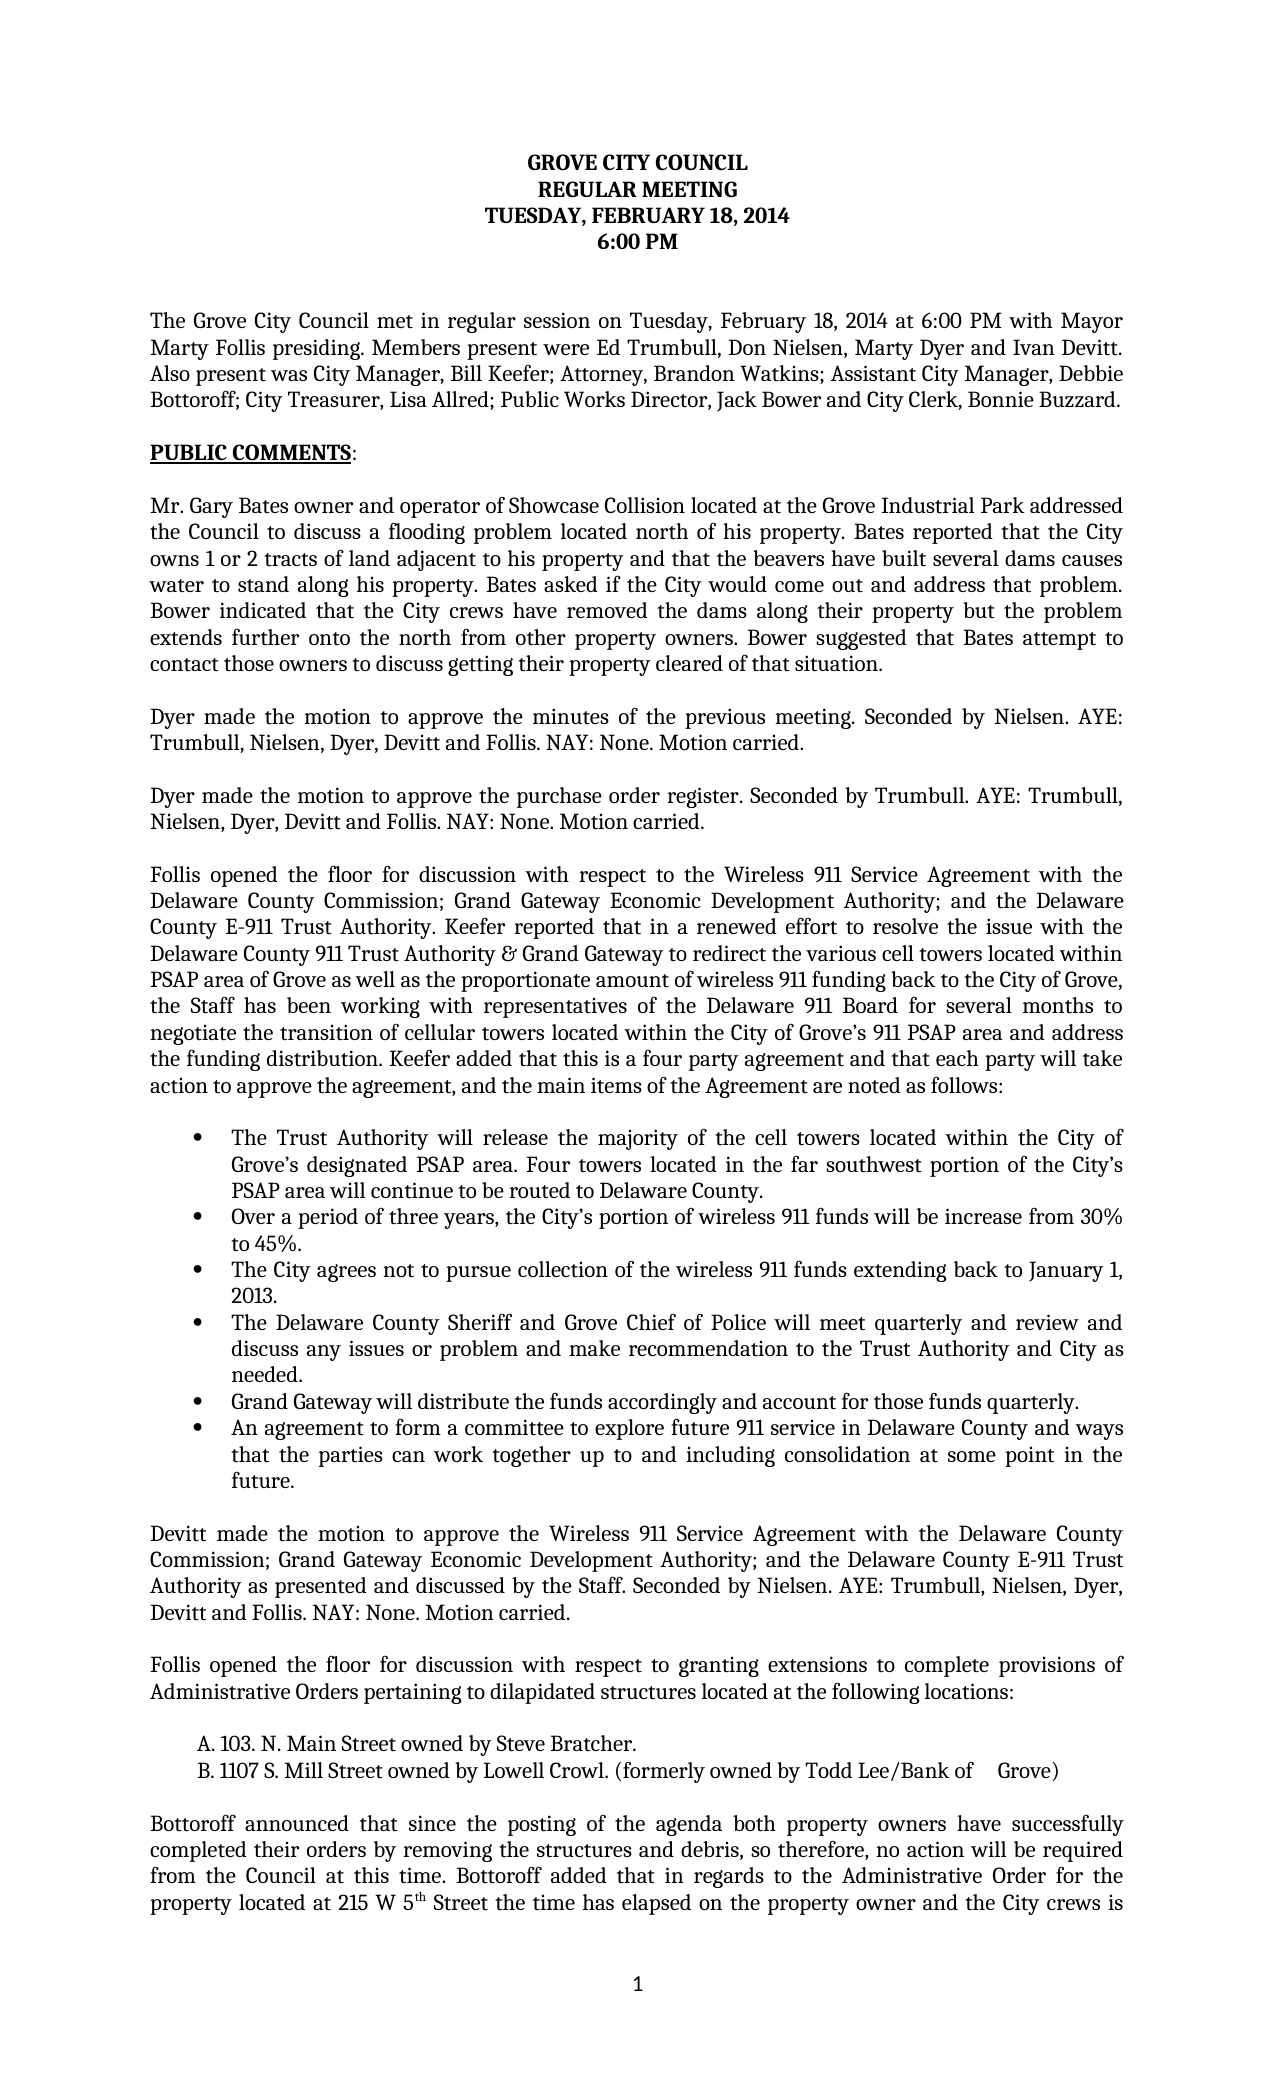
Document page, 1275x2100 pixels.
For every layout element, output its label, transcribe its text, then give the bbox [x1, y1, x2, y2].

list The Delaware County Sheriff and Grove Chief of Police will meet quarterly and review and discuss any issues or problem and make recommendation to the Trust Authority and City as needed. [194, 1309, 1125, 1389]
text A. 103. N. Main Street owned by Steve Bratcher. [150, 1731, 1125, 1758]
text Follis opened the floor for discussion with respect to the Wireless 911 Service Agreement with the Delaware County Commission; Grand Gateway Economic Development Authority; and the Delaware County E-911 Trust Authority. Keefer reported that in a renewed effort to resolve the issue with the Delaware County 911 Trust Authority & Grand Gateway to redirect the various cell towers located within PSAP area of Grove as well as the proportionate amount of wireless 911 funding back to the City of Grove, the Staff has been working with representatives of the Delaware 911 Board for several months to negotiate the transition of cellular towers located within the City of Grove’s 911 PSAP area and address the funding distribution. Keefer added that this is a four party agreement and that each party will take action to approve the agreement, and the main items of the Agreement are noted as follows: [150, 862, 1125, 1099]
list The City agrees not to pursue collection of the wireless 911 funds extending back to January 1, 2013. [194, 1257, 1125, 1309]
text Devitt made the motion to approve the Wireless 911 Service Agreement with the Delaware County Commission; Grand Gateway Economic Development Authority; and the Delaware County E-911 Trust Authority as presented and discussed by the Staff. Seconded by Nielsen. AYE: Trumbull, Nielsen, Dyer, Devitt and Follis. NAY: None. Motion carried. [150, 1520, 1125, 1626]
list The Trust Authority will release the majority of the cell towers located within the City of Grove’s designated PSAP area. Four towers located in the far southwest portion of the City’s PSAP area will continue to be routed to Delaware County. [194, 1125, 1125, 1204]
text B. 1107 S. Mill Street owned by Lowell Crowl. (formerly owned by Todd Lee/Bank of Grove) [197, 1758, 1125, 1784]
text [150, 1810, 1125, 1916]
text The Grove City Council met in regular session on Tuesday, February 18, 2014 at 6:00 PM with Mayor Marty Follis presiding. Members present were Ed Trumbull, Don Nielsen, Marty Dyer and Ivan Devitt. Also present was City Manager, Bill Keefer; Attorney, Brandon Watkins; Assistant City Manager, Debbie Bottoroff; City Treasurer, Lisa Allred; Public Works Director, Jack Bower and City Clerk, Bonnie Buzzard. [150, 308, 1125, 413]
text GROVE CITY COUNCIL [150, 150, 1125, 176]
list Grand Gateway will distribute the funds accordingly and account for those funds quarterly. [194, 1389, 1125, 1415]
list Over a period of three years, the City’s portion of wireless 911 funds will be increase from 30% to 45%. [194, 1204, 1125, 1257]
text Dyer made the motion to approve the minutes of the previous meeting. Seconded by Nielsen. AYE: Trumbull, Nielsen, Dyer, Devitt and Follis. NAY: None. Motion carried. [150, 703, 1125, 756]
text PUBLIC COMMENTS: [150, 440, 1125, 466]
text REGULAR MEETING [150, 176, 1125, 203]
list An agreement to form a committee to explore future 911 service in Delaware County and ways that the parties can work together up to and including consolidation at some point in the future. [194, 1415, 1125, 1494]
text Dyer made the motion to approve the purchase order register. Seconded by Trumbull. AYE: Trumbull, Nielsen, Dyer, Devitt and Follis. NAY: None. Motion carried. [150, 782, 1125, 835]
text Mr. Gary Bates owner and operator of Showcase Collision located at the Grove Industrial Park addressed the Council to discuss a flooding problem located north of his property. Bates reported that the City owns 1 or 2 tracts of land adjacent to his property and that the beavers have built several dams causes water to stand along his property. Bates asked if the City would come out and address that problem. Bower indicated that the City crews have removed the dams along their property but the problem extends further onto the north from other property owners. Bower suggested that Bates attempt to contact those owners to discuss getting their property cleared of that situation. [150, 493, 1125, 677]
text TUESDAY, FEBRUARY 18, 2014 [150, 203, 1125, 229]
text Follis opened the floor for discussion with respect to granting extensions to complete provisions of Administrative Orders pertaining to dilapidated structures located at the following locations: [150, 1652, 1125, 1705]
text 6:00 PM [150, 229, 1125, 255]
